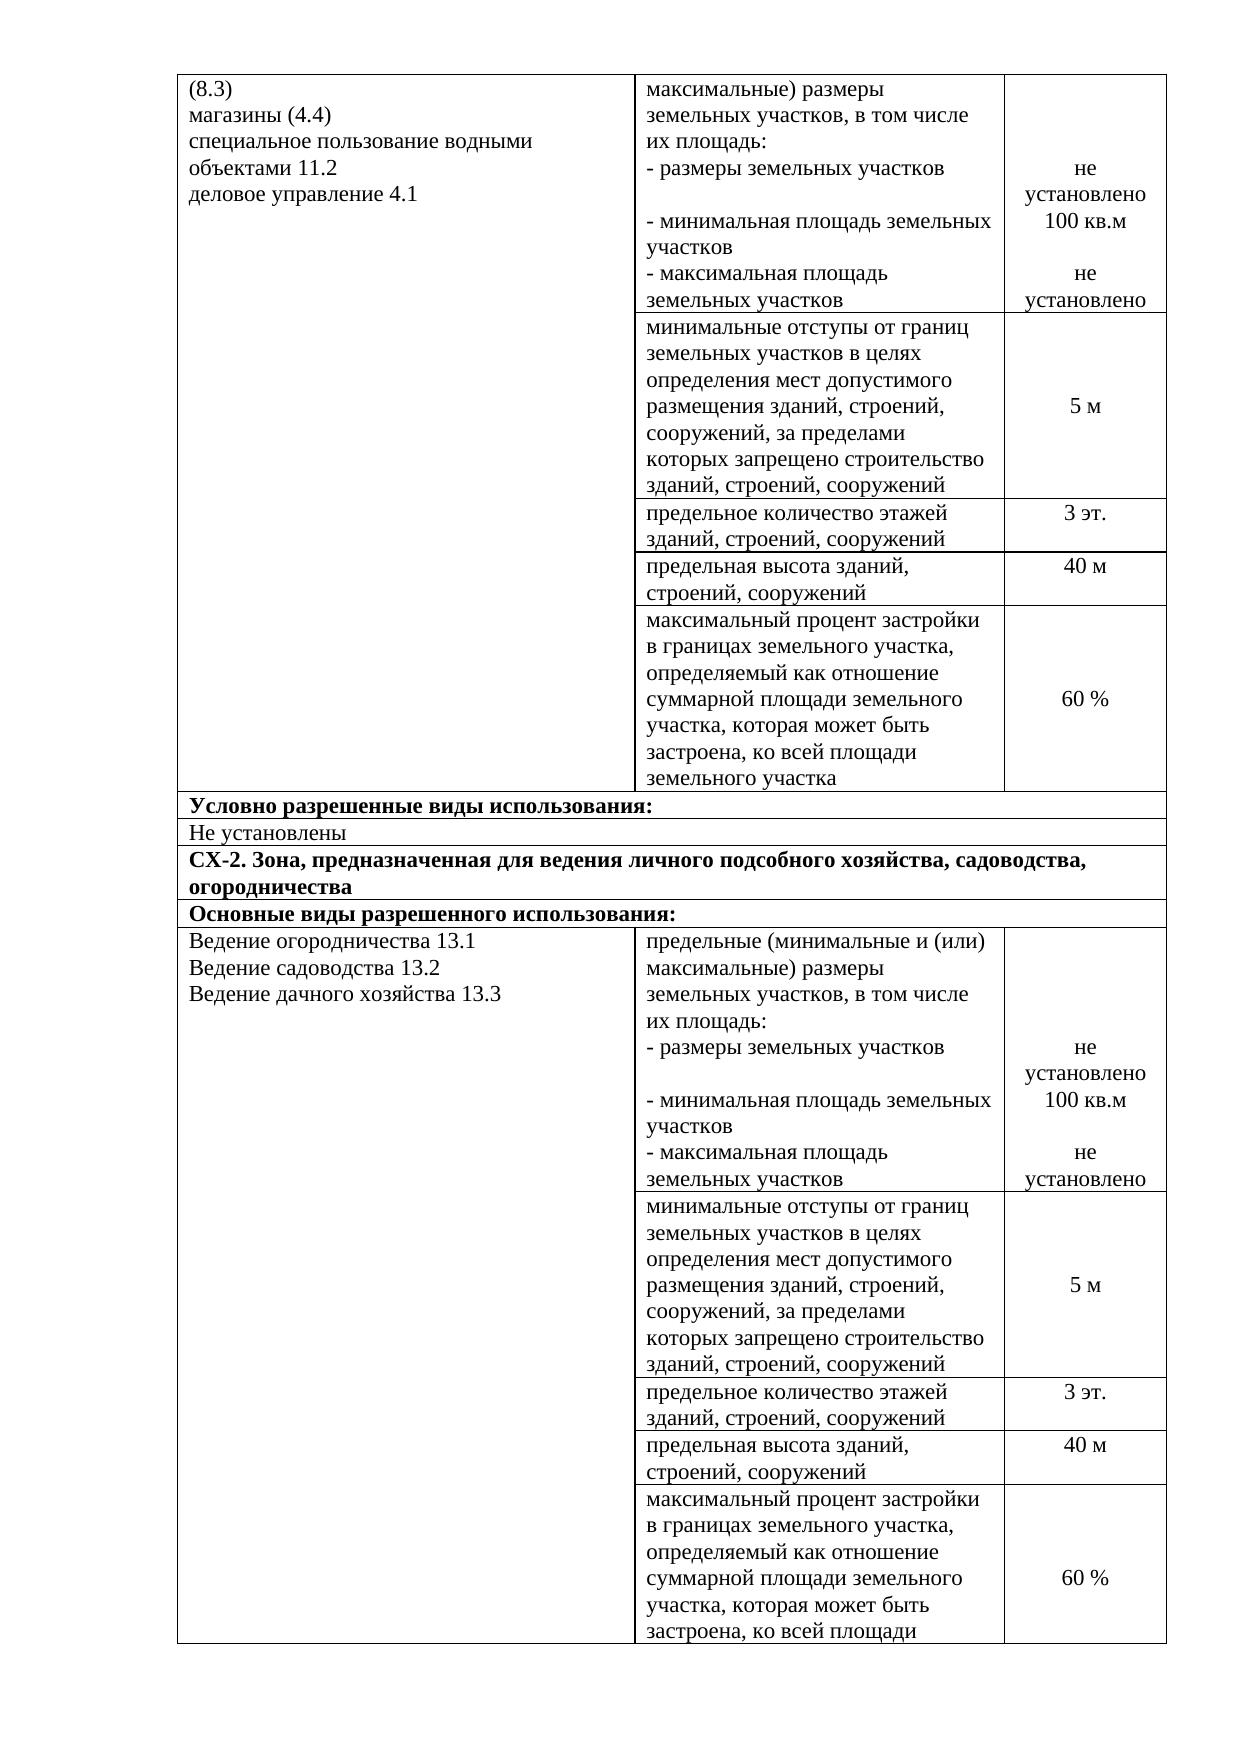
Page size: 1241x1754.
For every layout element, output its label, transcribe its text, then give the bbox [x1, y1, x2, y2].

table_cell Основные виды разрешенного использования: [178, 900, 1166, 927]
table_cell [636, 1485, 1004, 1643]
table_cell 5 м [1005, 313, 1166, 498]
table_cell 3 эт. [1005, 1378, 1166, 1430]
table_cell предельное количество этажей зданий, строений, сооружений [636, 1378, 1004, 1430]
table_cell не установлено 100 кв.м не установлено [1005, 928, 1166, 1191]
table_cell СХ-2. Зона, предназначенная для ведения личного подсобного хозяйства, садоводства, огородничества [178, 846, 1166, 899]
table_cell 60 % [1005, 606, 1166, 791]
table_cell Ведение огородничества 13.1 Ведение садоводства 13.2 Ведение дачного хозяйства 13.3 [178, 928, 634, 1643]
table_cell 40 м [1005, 553, 1166, 605]
table_cell предельное количество этажей зданий, строений, сооружений [636, 499, 1004, 551]
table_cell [178, 75, 634, 791]
table_cell 40 м [1005, 1431, 1166, 1484]
table_cell 3 эт. [1005, 499, 1166, 551]
table_cell 60 % [1005, 1485, 1166, 1643]
table_cell Условно разрешенные виды использования: [178, 792, 1166, 818]
table_cell Не установлены [178, 819, 1166, 845]
table_cell 5 м [1005, 1192, 1166, 1377]
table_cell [1005, 75, 1166, 312]
table_cell предельная высота зданий, строений, сооружений [636, 553, 1004, 605]
table_cell предельная высота зданий, строений, сооружений [636, 1431, 1004, 1484]
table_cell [636, 75, 1004, 312]
